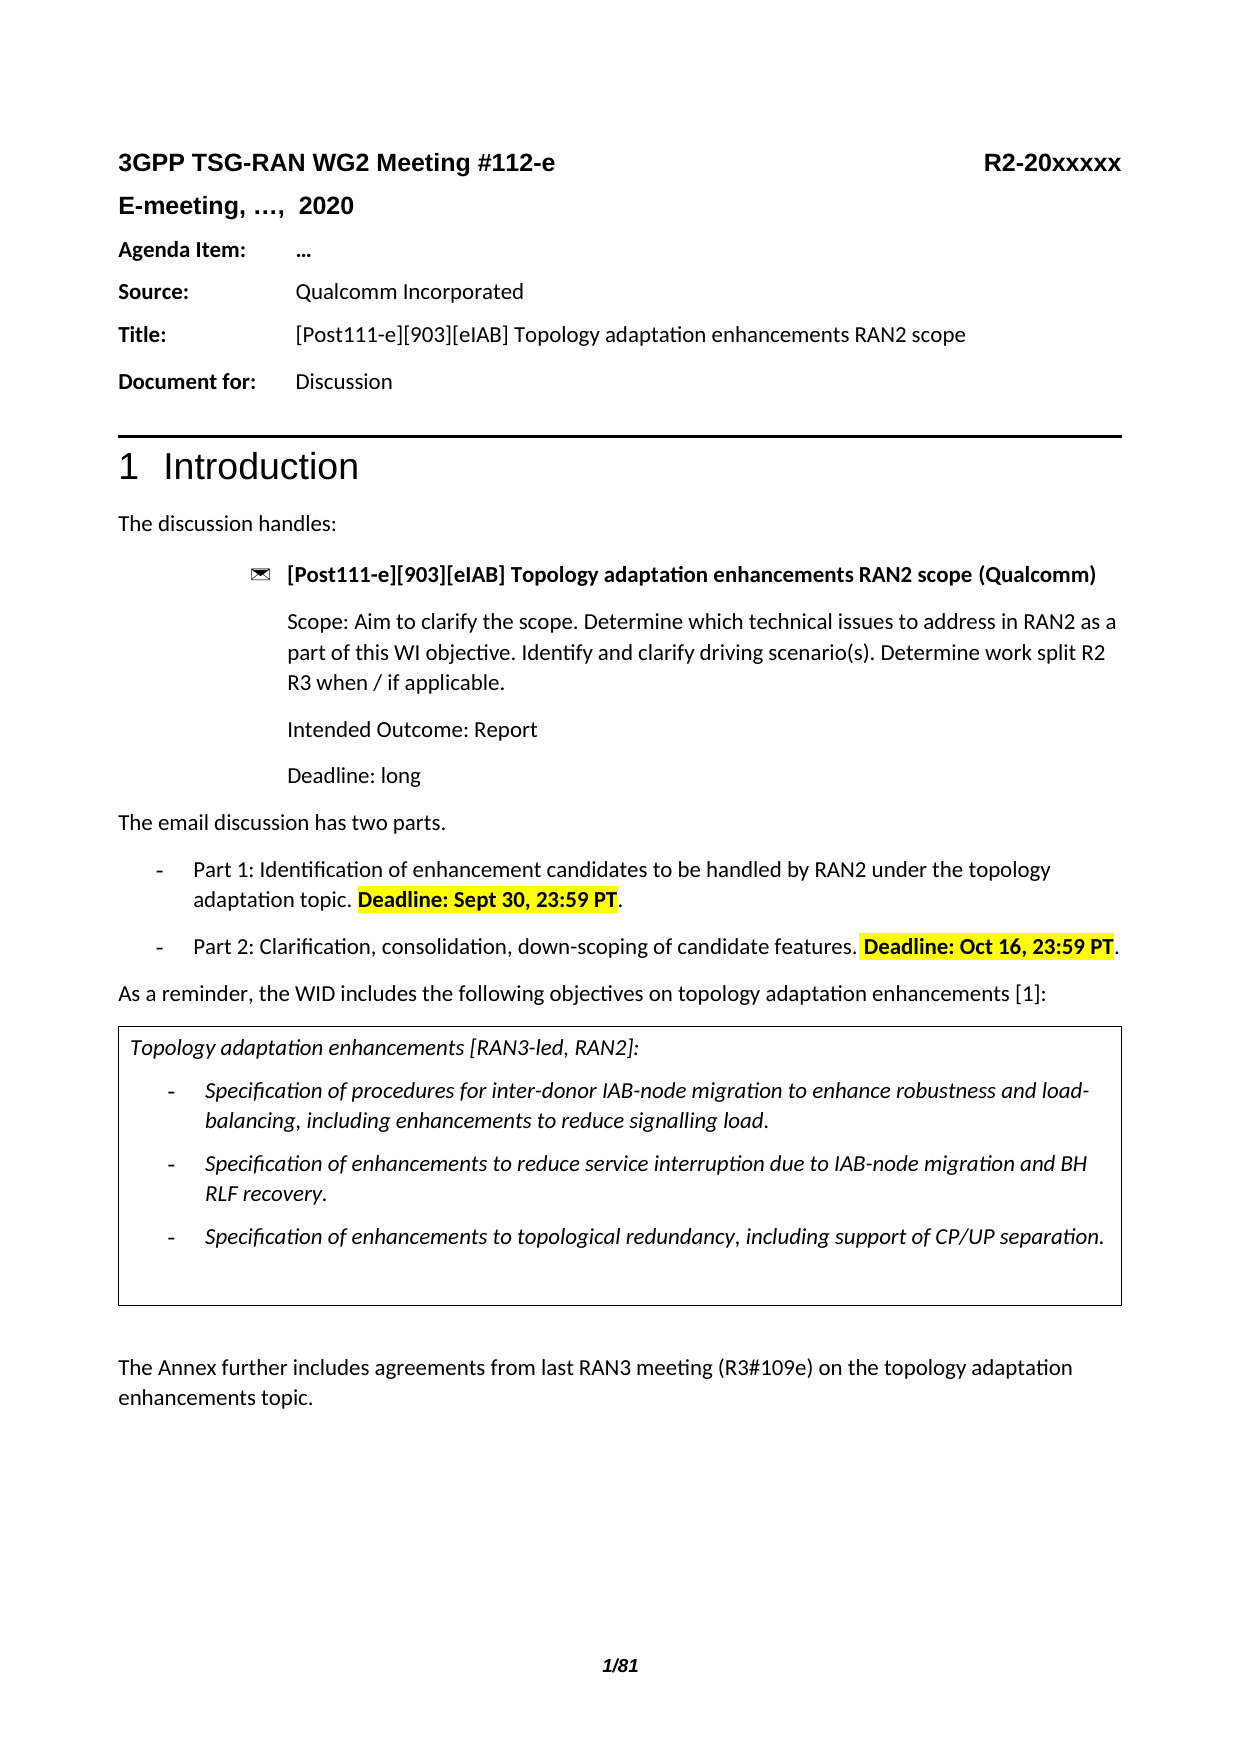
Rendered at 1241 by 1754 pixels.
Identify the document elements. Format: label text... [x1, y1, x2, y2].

subtitle Introduction [118, 438, 1122, 487]
text The Annex further includes agreements from last RAN3 meeting (R3#109e) on the topology adaptation enhancements topic. [118, 1353, 1122, 1411]
text Source: Qualcomm Incorporated [118, 277, 1122, 306]
text As a reminder, the WID includes the following objectives on topology adaptation enhancements [1]: [118, 979, 1122, 1007]
text Agenda Item: … [118, 235, 1122, 263]
text Scope: Aim to clarify the scope. Determine which technical issues to address in RAN2 as a part of this WI objective. Identify and clarify driving scenario(s). Determine work split R2 R3 when / if applicable. [249, 607, 1122, 696]
text The discussion handles: [118, 509, 1122, 537]
list Part 1: Identification of enhancement candidates to be handled by RAN2 under the topology adaptation topic. Deadline: Sept 30, 23:59 PT. [156, 855, 1122, 913]
text [Post111-e][903][eIAB] Topology adaptation enhancements RAN2 scope (Qualcomm) [249, 561, 1122, 588]
list Part 2: Clarification, consolidation, down-scoping of candidate features. Deadline: Oct 16, 23:59 PT. [156, 932, 1122, 960]
text Intended Outcome: Report [249, 715, 1122, 743]
text The email discussion has two parts. [118, 808, 1122, 836]
text Deadline: long [249, 762, 1122, 789]
text E-meeting, …, 2020 [118, 191, 1122, 220]
text 3GPP TSG-RAN WG2 Meeting #112-e R2-20xxxxx [118, 148, 1122, 176]
text Title: [Post111-e][903][eIAB] Topology adaptation enhancements RAN2 scope [118, 320, 1122, 348]
text Document for: Discussion [118, 367, 1122, 395]
table_header Topology adaptation enhancements [RAN3-led, RAN2]: Specification of procedures for inter-donor IAB-node migration to enhance robustness and load-balancing, including enhancements to reduce signalling load. Specification of enhancements to reduce service interruption due to IAB-node migration and BH RLF recovery. Specification of enhancements to topological redundancy, including support of CP/UP separation. [119, 1027, 1121, 1305]
